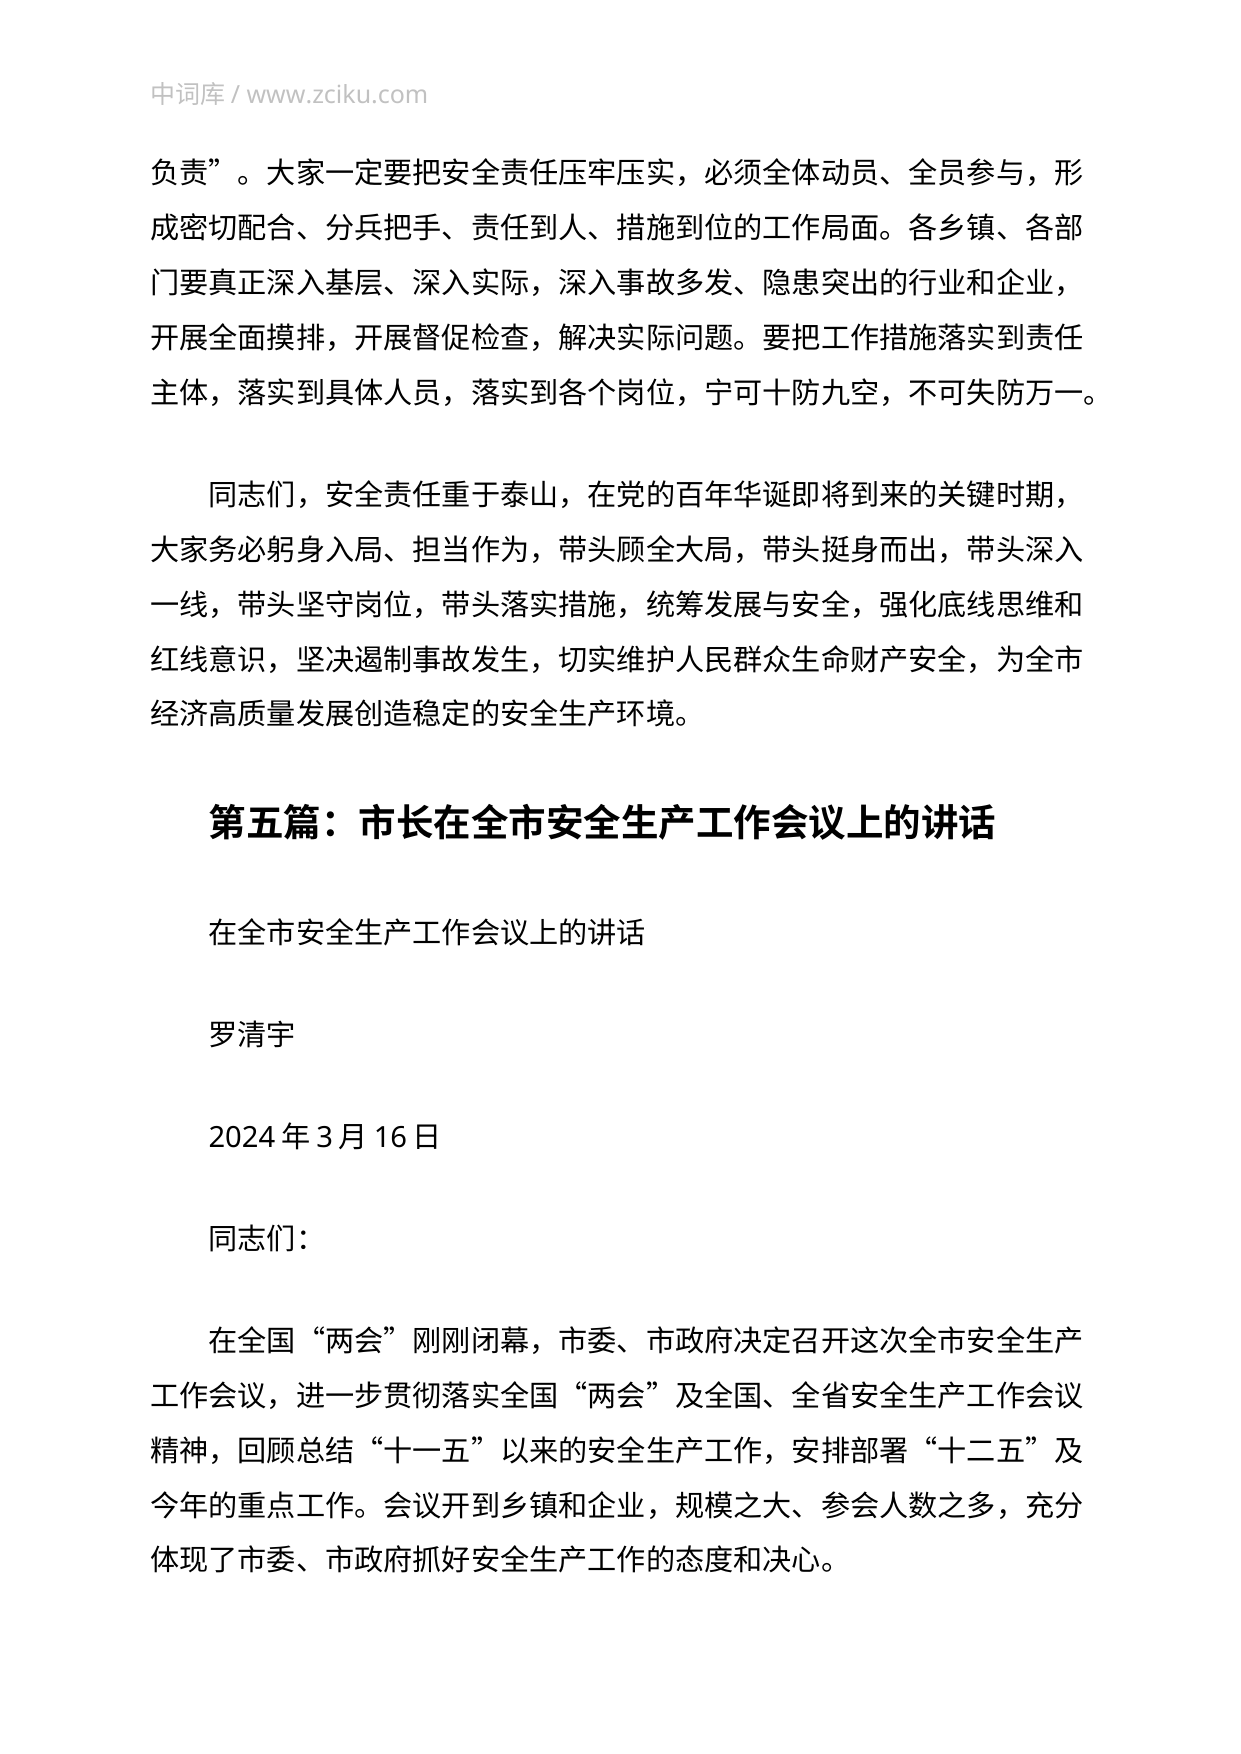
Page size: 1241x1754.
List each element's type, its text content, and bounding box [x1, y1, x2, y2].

text 在全国“两会”刚刚闭幕，市委、市政府决定召开这次全市安全生产工作会议，进一步贯彻落实全国“两会”及全国、全省安全生产工作会议精神，回顾总结“十一五”以来的安全生产工作，安排部署“十二五”及今年的重点工作。会议开到乡镇和企业，规模之大、参会人数之多，充分体现了市委、市政府抓好安全生产工作的态度和决心。 [150, 1317, 1090, 1579]
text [150, 150, 1090, 412]
text 同志们： [150, 1216, 1090, 1258]
text 同志们，安全责任重于泰山，在党的百年华诞即将到来的关键时期，大家务必躬身入局、担当作为，带头顾全大局，带头挺身而出，带头深入一线，带头坚守岗位，带头落实措施，统筹发展与安全，强化底线思维和红线意识，坚决遏制事故发生，切实维护人民群众生命财产安全，为全市经济高质量发展创造稳定的安全生产环境。 [150, 471, 1090, 733]
text 2024年3月16日 [150, 1114, 1090, 1156]
text 在全市安全生产工作会议上的讲话 [150, 910, 1090, 952]
text 罗清宇 [150, 1012, 1090, 1054]
text 第五篇：市长在全市安全生产工作会议上的讲话 [150, 793, 1090, 847]
